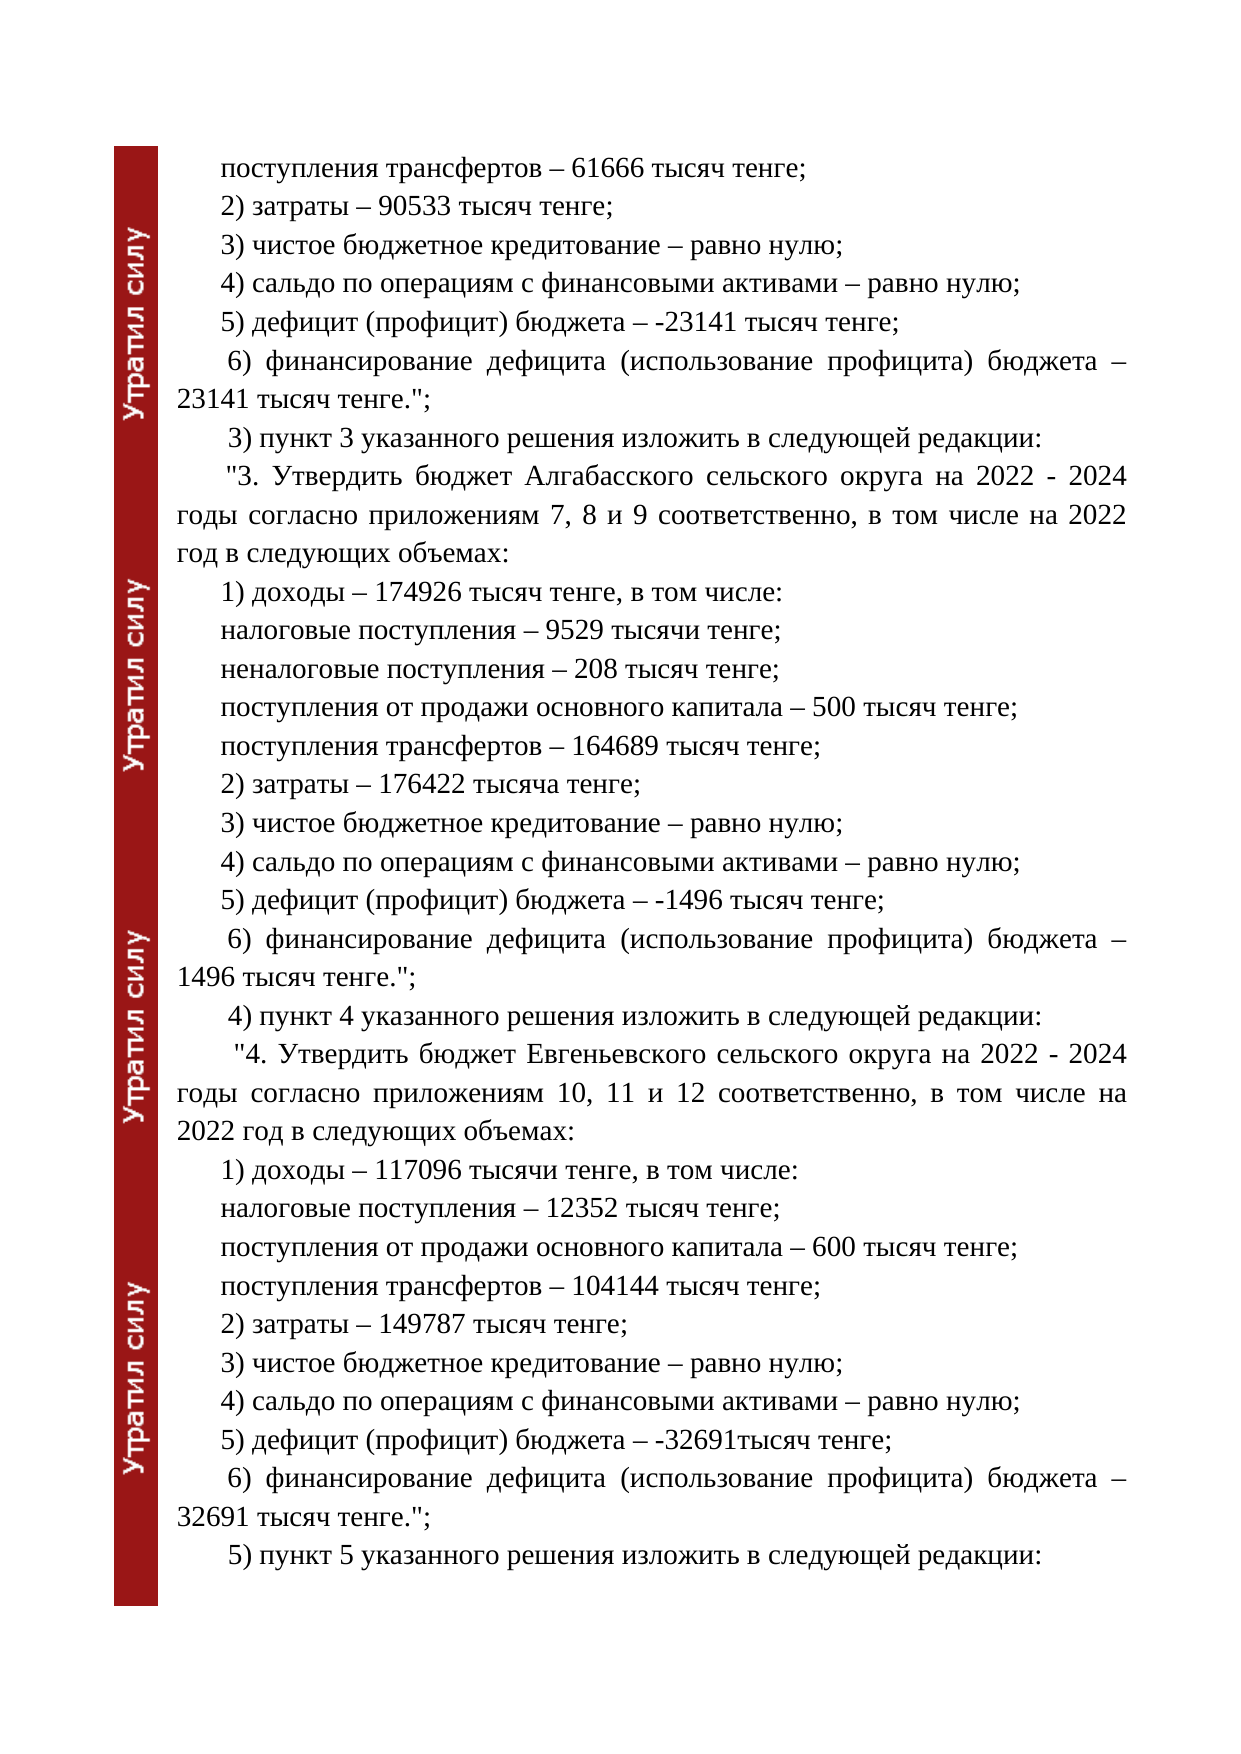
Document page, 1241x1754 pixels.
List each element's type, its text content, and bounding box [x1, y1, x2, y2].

picture [114, 222, 158, 227]
picture [114, 299, 158, 304]
picture [114, 1417, 158, 1422]
text поступления трансфертов – 104144 тысяч тенге; [112, 1268, 1128, 1301]
text поступления трансфертов – 61666 тысяч тенге; [112, 150, 1128, 183]
picture [114, 1031, 158, 1036]
text 4) сальдо по операциям с финансовыми активами – равно нулю; [112, 266, 1128, 299]
text 5) пункт 5 указанного решения изложить в следующей редакции: [112, 1537, 1128, 1571]
picture [114, 338, 158, 343]
picture [114, 1301, 158, 1306]
picture [114, 646, 158, 651]
picture [114, 1571, 158, 1606]
text "3. Утвердить бюджет Алгабасского сельского округа на 2022 - 2024 годы согласно приложениям 7, 8 и 9 соответственно, в том числе на 2022 год в следующих объемах: [112, 458, 1128, 569]
picture [114, 1455, 158, 1460]
picture [114, 684, 158, 689]
text 4) сальдо по операциям с финансовыми активами – равно нулю; [112, 844, 1128, 877]
text налоговые поступления – 12352 тысяч тенге; [112, 1191, 1128, 1224]
picture [114, 1532, 158, 1537]
text 1) доходы – 174926 тысяч тенге, в том числе: [112, 574, 1128, 607]
text 4) пункт 4 указанного решения изложить в следующей редакции: [112, 998, 1128, 1031]
text 2) затраты – 149787 тысяч тенге; [112, 1306, 1128, 1340]
text 3) чистое бюджетное кредитование – равно нулю; [112, 1345, 1128, 1378]
picture [114, 800, 158, 805]
text 5) дефицит (профицит) бюджета – -32691тысяч тенге; [112, 1422, 1128, 1455]
picture [114, 415, 158, 420]
text неналоговые поступления – 208 тысяч тенге; [112, 651, 1128, 684]
text 3) чистое бюджетное кредитование – равно нулю; [112, 805, 1128, 839]
text 1) доходы – 117096 тысячи тенге, в том числе: [112, 1152, 1128, 1186]
text 6) финансирование дефицита (использование профицита) бюджета – 32691 тысяч тенге."; [112, 1460, 1128, 1532]
text 5) дефицит (профицит) бюджета – -1496 тысяч тенге; [112, 882, 1128, 916]
text 2) затраты – 90533 тысяч тенге; [112, 188, 1128, 222]
picture [114, 1340, 158, 1345]
picture [114, 723, 158, 728]
text 6) финансирование дефицита (использование профицита) бюджета – 23141 тысяч тенге."; [112, 343, 1128, 415]
picture [114, 839, 158, 844]
picture [114, 261, 158, 266]
picture [114, 569, 158, 574]
text поступления от продажи основного капитала – 500 тысяч тенге; [112, 689, 1128, 723]
text 3) чистое бюджетное кредитование – равно нулю; [112, 227, 1128, 261]
picture [114, 916, 158, 921]
text 6) финансирование дефицита (использование профицита) бюджета – 1496 тысяч тенге."; [112, 921, 1128, 993]
picture [114, 1378, 158, 1383]
picture [114, 1147, 158, 1152]
text 5) дефицит (профицит) бюджета – -23141 тысяч тенге; [112, 304, 1128, 338]
picture [114, 146, 158, 150]
text "4. Утвердить бюджет Евгеньевского сельского округа на 2022 - 2024 годы согласно приложениям 10, 11 и 12 соответственно, в том числе на 2022 год в следующих объемах: [112, 1036, 1128, 1147]
picture [114, 183, 158, 188]
picture [114, 1186, 158, 1191]
text 2) затраты – 176422 тысяча тенге; [112, 767, 1128, 800]
text поступления трансфертов – 164689 тысяч тенге; [112, 728, 1128, 762]
picture [114, 1224, 158, 1229]
text налоговые поступления – 9529 тысячи тенге; [112, 612, 1128, 646]
text поступления от продажи основного капитала – 600 тысяч тенге; [112, 1229, 1128, 1263]
picture [114, 453, 158, 458]
text 4) сальдо по операциям с финансовыми активами – равно нулю; [112, 1383, 1128, 1417]
picture [114, 762, 158, 767]
text 3) пункт 3 указанного решения изложить в следующей редакции: [112, 420, 1128, 453]
picture [114, 607, 158, 612]
picture [114, 1263, 158, 1268]
picture [114, 877, 158, 882]
picture [114, 993, 158, 998]
